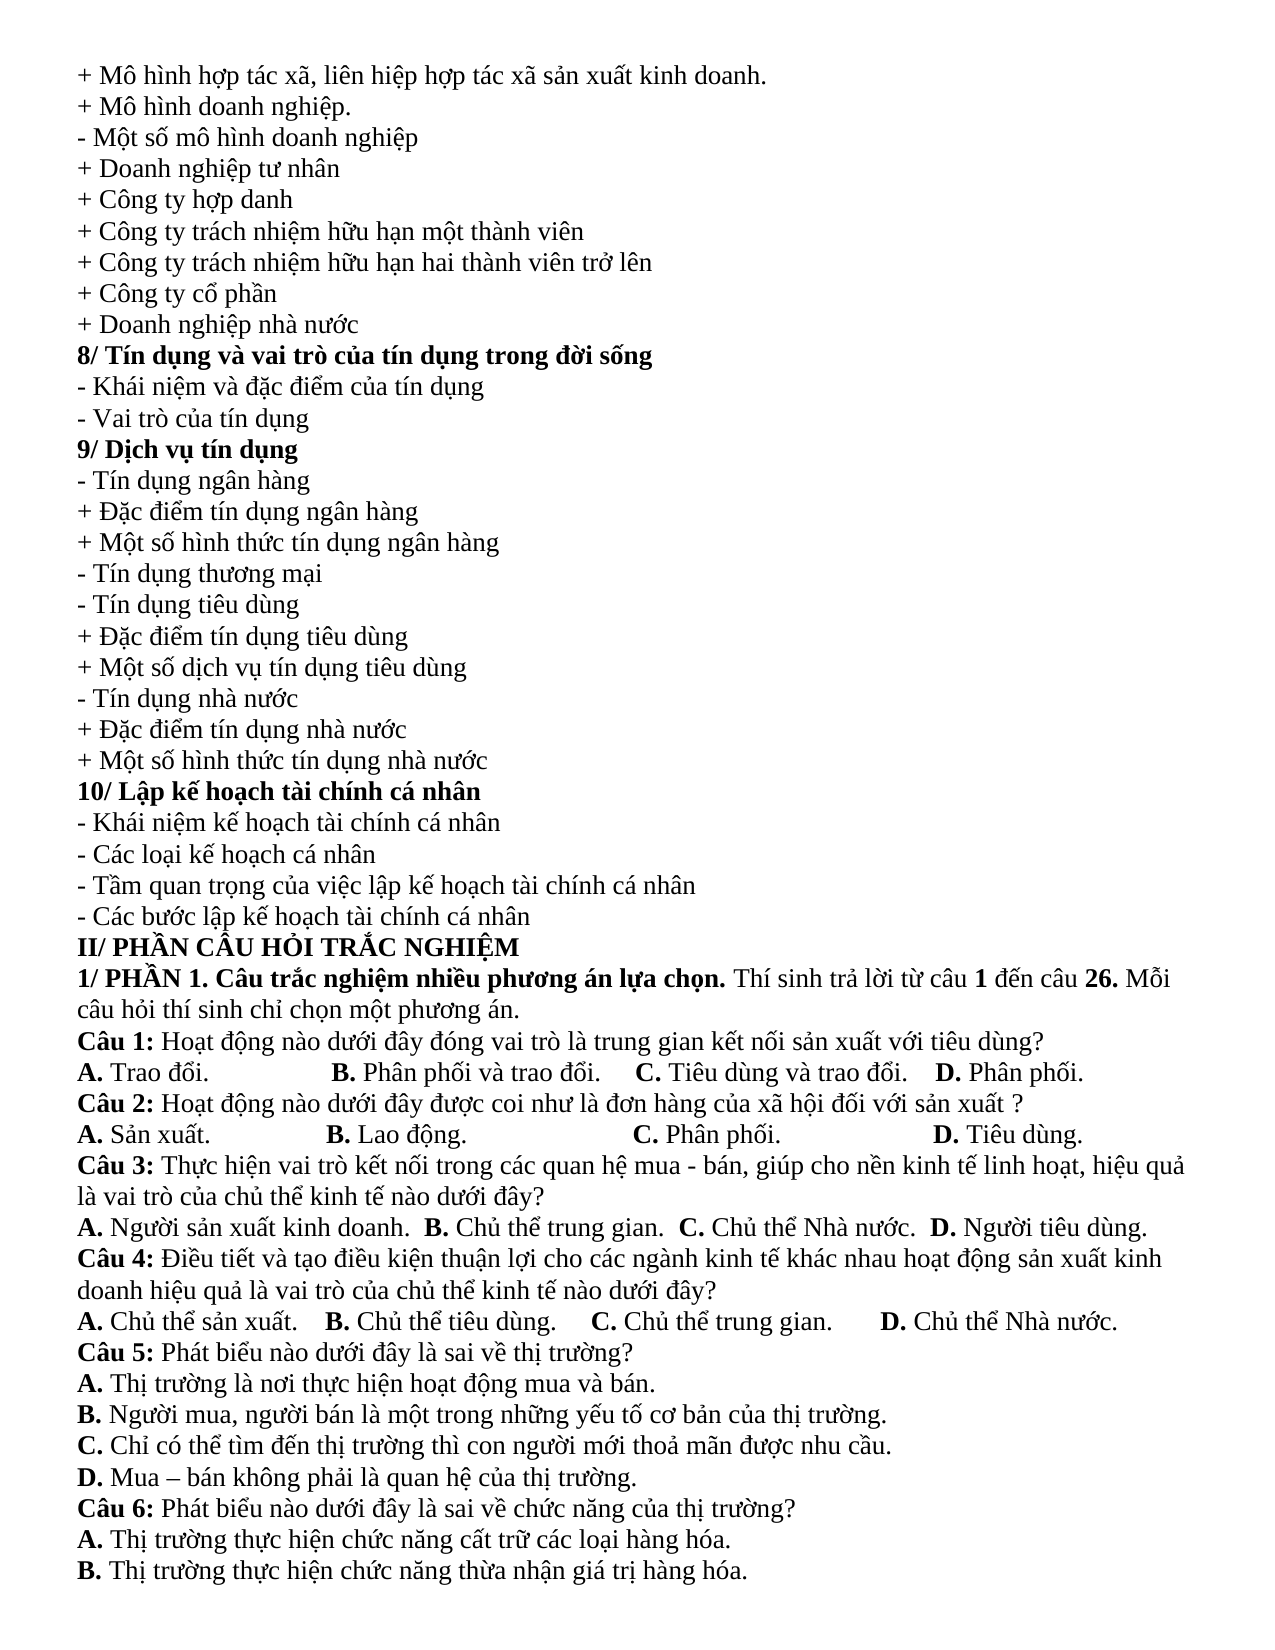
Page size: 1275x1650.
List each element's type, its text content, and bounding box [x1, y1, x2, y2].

text + Đặc điểm tín dụng tiêu dùng [77, 620, 1198, 651]
text - Khái niệm kế hoạch tài chính cá nhân [77, 807, 1198, 838]
text + Mô hình doanh nghiệp. [77, 90, 1198, 121]
text A. Chủ thể sản xuất. B. Chủ thể tiêu dùng. C. Chủ thể trung gian. D. Chủ thể Nhà nước. [77, 1305, 1198, 1336]
text Câu 4: Điều tiết và tạo điều kiện thuận lợi cho các ngành kinh tế khác nhau hoạt động sản xuất kinh doanh hiệu quả là vai trò của chủ thể kinh tế nào dưới đây? [77, 1243, 1198, 1305]
text + Công ty cổ phần [77, 277, 1198, 308]
text - Một số mô hình doanh nghiệp [77, 121, 1198, 152]
text + Mô hình hợp tác xã, liên hiệp hợp tác xã sản xuất kinh doanh. [77, 59, 1198, 90]
text - Vai trò của tín dụng [77, 402, 1198, 433]
text 8/ Tín dụng và vai trò của tín dụng trong đời sống [77, 339, 1198, 371]
text + Công ty trách nhiệm hữu hạn một thành viên [77, 215, 1198, 246]
text Câu 6: Phát biểu nào dưới đây là sai về chức năng của thị trường? [77, 1492, 1198, 1523]
text + Công ty trách nhiệm hữu hạn hai thành viên trở lên [77, 246, 1198, 277]
text - Các bước lập kế hoạch tài chính cá nhân [77, 900, 1198, 931]
text A. Thị trường là nơi thực hiện hoạt động mua và bán. [77, 1367, 1198, 1398]
text Câu 1: Hoạt động nào dưới đây đóng vai trò là trung gian kết nối sản xuất với tiêu dùng? [77, 1024, 1198, 1056]
text C. Chỉ có thể tìm đến thị trường thì con người mới thoả mãn được nhu cầu. [77, 1429, 1198, 1461]
text + Một số hình thức tín dụng ngân hàng [77, 526, 1198, 557]
text + Đặc điểm tín dụng nhà nước [77, 713, 1198, 744]
text A. Thị trường thực hiện chức năng cất trữ các loại hàng hóa. [77, 1523, 1198, 1554]
text Câu 2: Hoạt động nào dưới đây được coi như là đơn hàng của xã hội đối với sản xuất ? [77, 1087, 1198, 1118]
text 1/ PHẦN 1. Câu trắc nghiệm nhiều phương án lựa chọn. Thí sinh trả lời từ câu 1 đến câu 26. Mỗi câu hỏi thí sinh chỉ chọn một phương án. [77, 962, 1198, 1024]
text A. Người sản xuất kinh doanh. B. Chủ thể trung gian. C. Chủ thể Nhà nước. D. Người tiêu dùng. [77, 1211, 1198, 1243]
text 9/ Dịch vụ tín dụng [77, 433, 1198, 464]
text + Doanh nghiệp nhà nước [77, 308, 1198, 339]
text A. Trao đổi. B. Phân phối và trao đổi. C. Tiêu dùng và trao đổi. D. Phân phối. [77, 1056, 1198, 1087]
text B. Thị trường thực hiện chức năng thừa nhận giá trị hàng hóa. [77, 1554, 1198, 1585]
text - Khái niệm và đặc điểm của tín dụng [77, 371, 1198, 402]
text - Tầm quan trọng của việc lập kế hoạch tài chính cá nhân [77, 869, 1198, 900]
text - Tín dụng nhà nước [77, 682, 1198, 713]
text B. Người mua, người bán là một trong những yếu tố cơ bản của thị trường. [77, 1398, 1198, 1429]
text - Tín dụng tiêu dùng [77, 588, 1198, 620]
text D. Mua – bán không phải là quan hệ của thị trường. [77, 1461, 1198, 1492]
text + Một số dịch vụ tín dụng tiêu dùng [77, 651, 1198, 682]
text + Công ty hợp danh [77, 184, 1198, 215]
text 10/ Lập kế hoạch tài chính cá nhân [77, 775, 1198, 807]
text - Các loại kế hoạch cá nhân [77, 838, 1198, 869]
text II/ PHẦN CÂU HỎI TRẮC NGHIỆM [77, 931, 1198, 962]
text Câu 3: Thực hiện vai trò kết nối trong các quan hệ mua - bán, giúp cho nền kinh tế linh hoạt, hiệu quả là vai trò của chủ thể kinh tế nào dưới đây? [77, 1149, 1198, 1211]
text A. Sản xuất. B. Lao động. C. Phân phối. D. Tiêu dùng. [77, 1118, 1198, 1149]
text + Một số hình thức tín dụng nhà nước [77, 744, 1198, 775]
text Câu 5: Phát biểu nào dưới đây là sai về thị trường? [77, 1336, 1198, 1367]
text + Đặc điểm tín dụng ngân hàng [77, 495, 1198, 526]
text - Tín dụng thương mại [77, 557, 1198, 588]
text - Tín dụng ngân hàng [77, 464, 1198, 495]
text + Doanh nghiệp tư nhân [77, 152, 1198, 184]
